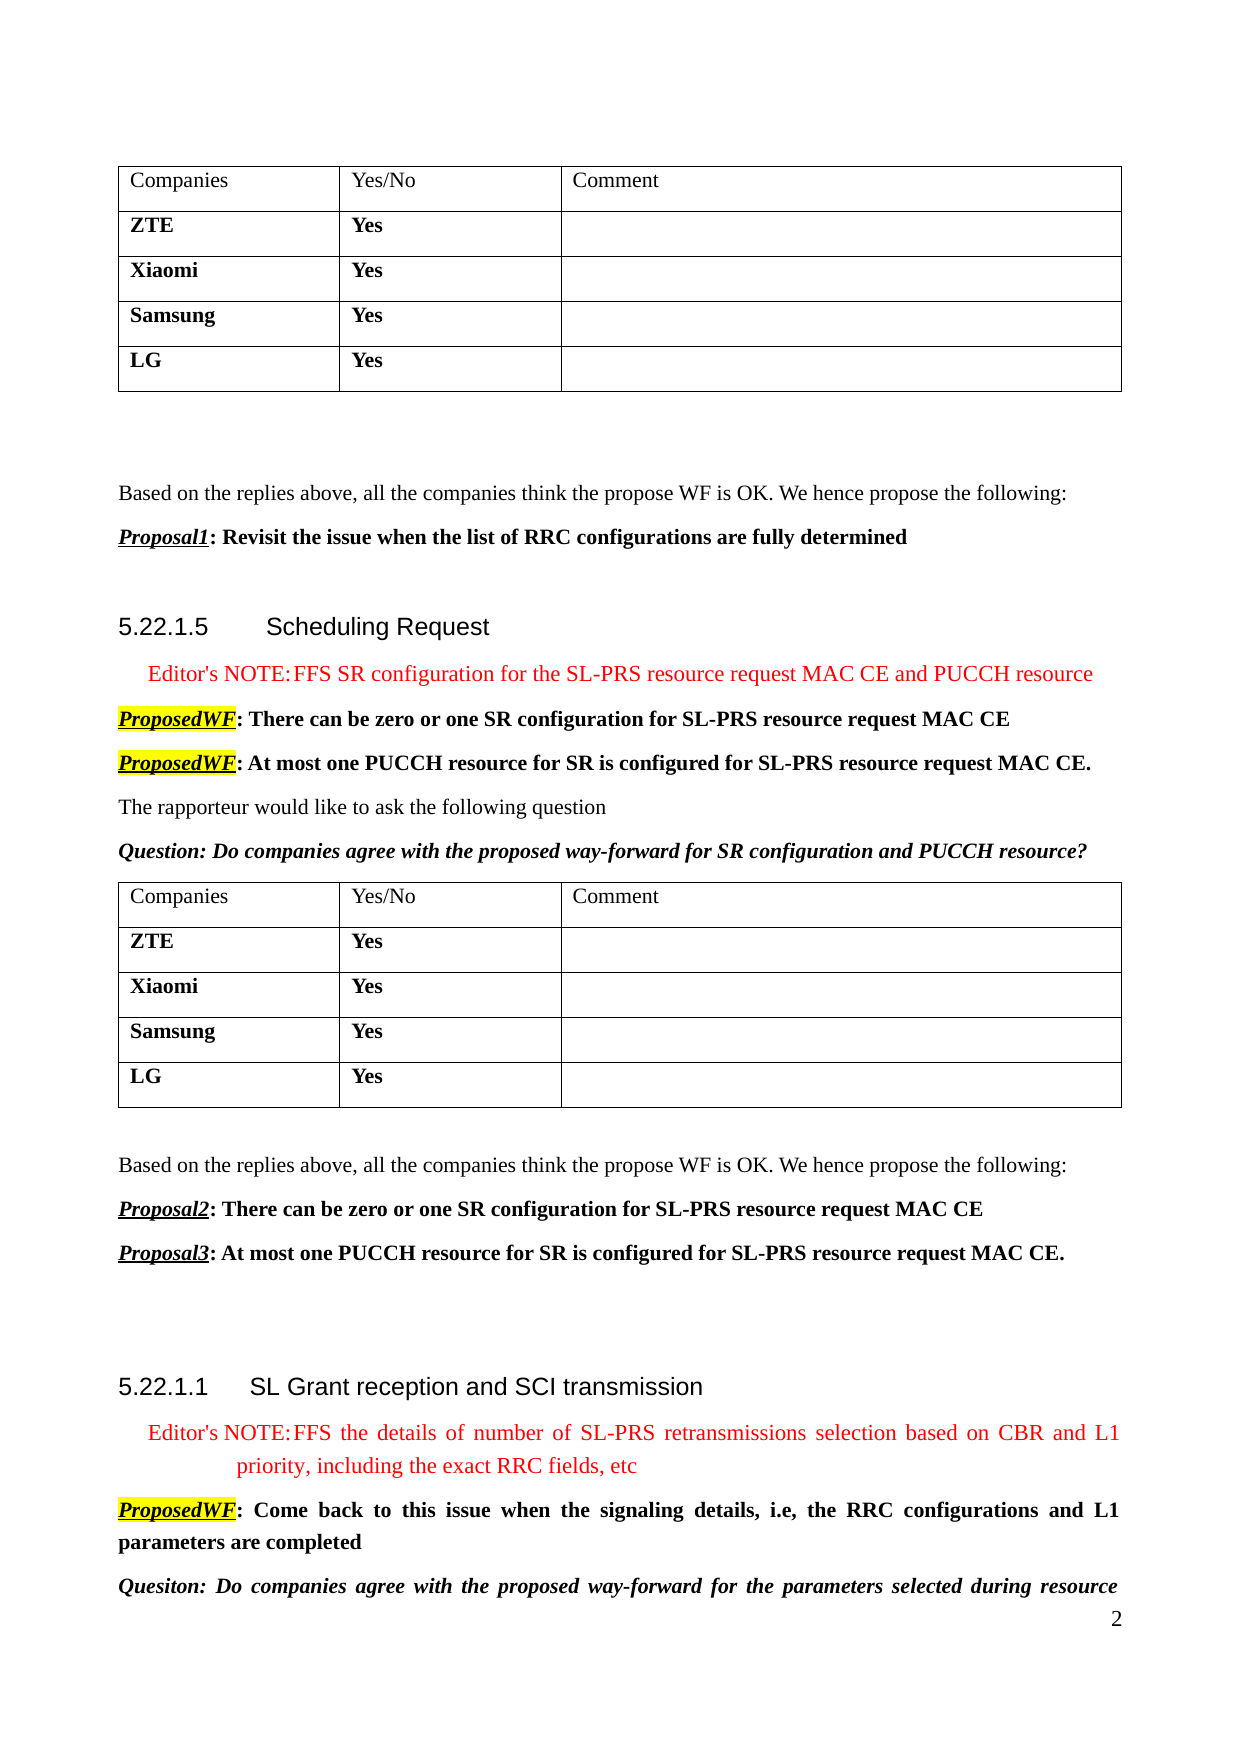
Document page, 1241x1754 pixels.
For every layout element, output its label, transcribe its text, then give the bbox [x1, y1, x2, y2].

table_cell Yes [340, 347, 561, 391]
text Based on the replies above, all the companies think the propose WF is OK. We hence propose the following: [118, 1152, 1122, 1177]
table_cell [562, 973, 1121, 1017]
table_cell Yes [340, 212, 561, 256]
table_header Comment [562, 167, 1121, 211]
table_cell [562, 347, 1121, 391]
text Editor's NOTE: FFS the details of number of SL-PRS retransmissions selection based on CBR and L1 priority, including the exact RRC fields, etc [148, 1419, 1122, 1478]
table_cell Yes [340, 1063, 561, 1107]
text 5.22.1.5 Scheduling Request [118, 612, 1122, 641]
table_cell Yes [340, 973, 561, 1017]
text The rapporteur would like to ask the following question [118, 794, 1122, 819]
table_cell [562, 1063, 1121, 1107]
table_header Companies [119, 883, 339, 927]
table_cell Yes [340, 257, 561, 301]
text ProposedWF: Come back to this issue when the signaling details, i.e, the RRC configurations and L1 parameters are completed [118, 1497, 1122, 1554]
table_cell [562, 212, 1121, 256]
table_cell LG [119, 347, 339, 391]
table_cell [562, 257, 1121, 301]
table_cell Xiaomi [119, 257, 339, 301]
text Proposal1: Revisit the issue when the list of RRC configurations are fully determined [118, 524, 1122, 549]
table_cell LG [119, 1063, 339, 1107]
table_cell ZTE [119, 928, 339, 972]
table_cell [562, 1018, 1121, 1062]
subtitle 5.22.1.1 SL Grant reception and SCI transmission [118, 1371, 1122, 1400]
table_cell ZTE [119, 212, 339, 256]
table_header Companies [119, 167, 339, 211]
table_cell Yes [340, 928, 561, 972]
text Editor's NOTE: FFS SR configuration for the SL-PRS resource request MAC CE and PUCCH resource [148, 660, 1122, 687]
table_cell Samsung [119, 1018, 339, 1062]
table_cell [562, 928, 1121, 972]
text Proposal3: At most one PUCCH resource for SR is configured for SL-PRS resource request MAC CE. [118, 1239, 1122, 1265]
table_cell [562, 302, 1121, 346]
table_cell Samsung [119, 302, 339, 346]
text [118, 1573, 1122, 1598]
table_cell Xiaomi [119, 973, 339, 1017]
text Question: Do companies agree with the proposed way-forward for SR configuration and PUCCH resource? [118, 838, 1122, 863]
table_header Yes/No [340, 167, 561, 211]
text Proposal2: There can be zero or one SR configuration for SL-PRS resource request MAC CE [118, 1196, 1122, 1221]
table_cell Yes [340, 1018, 561, 1062]
table_cell Yes [340, 302, 561, 346]
table_header Yes/No [340, 883, 561, 927]
text ProposedWF: At most one PUCCH resource for SR is configured for SL-PRS resource request MAC CE. [236, 750, 1122, 775]
text ProposedWF: There can be zero or one SR configuration for SL-PRS resource request MAC CE [236, 706, 1122, 731]
text Based on the replies above, all the companies think the propose WF is OK. We hence propose the following: [118, 480, 1122, 505]
table_header Comment [562, 883, 1121, 927]
